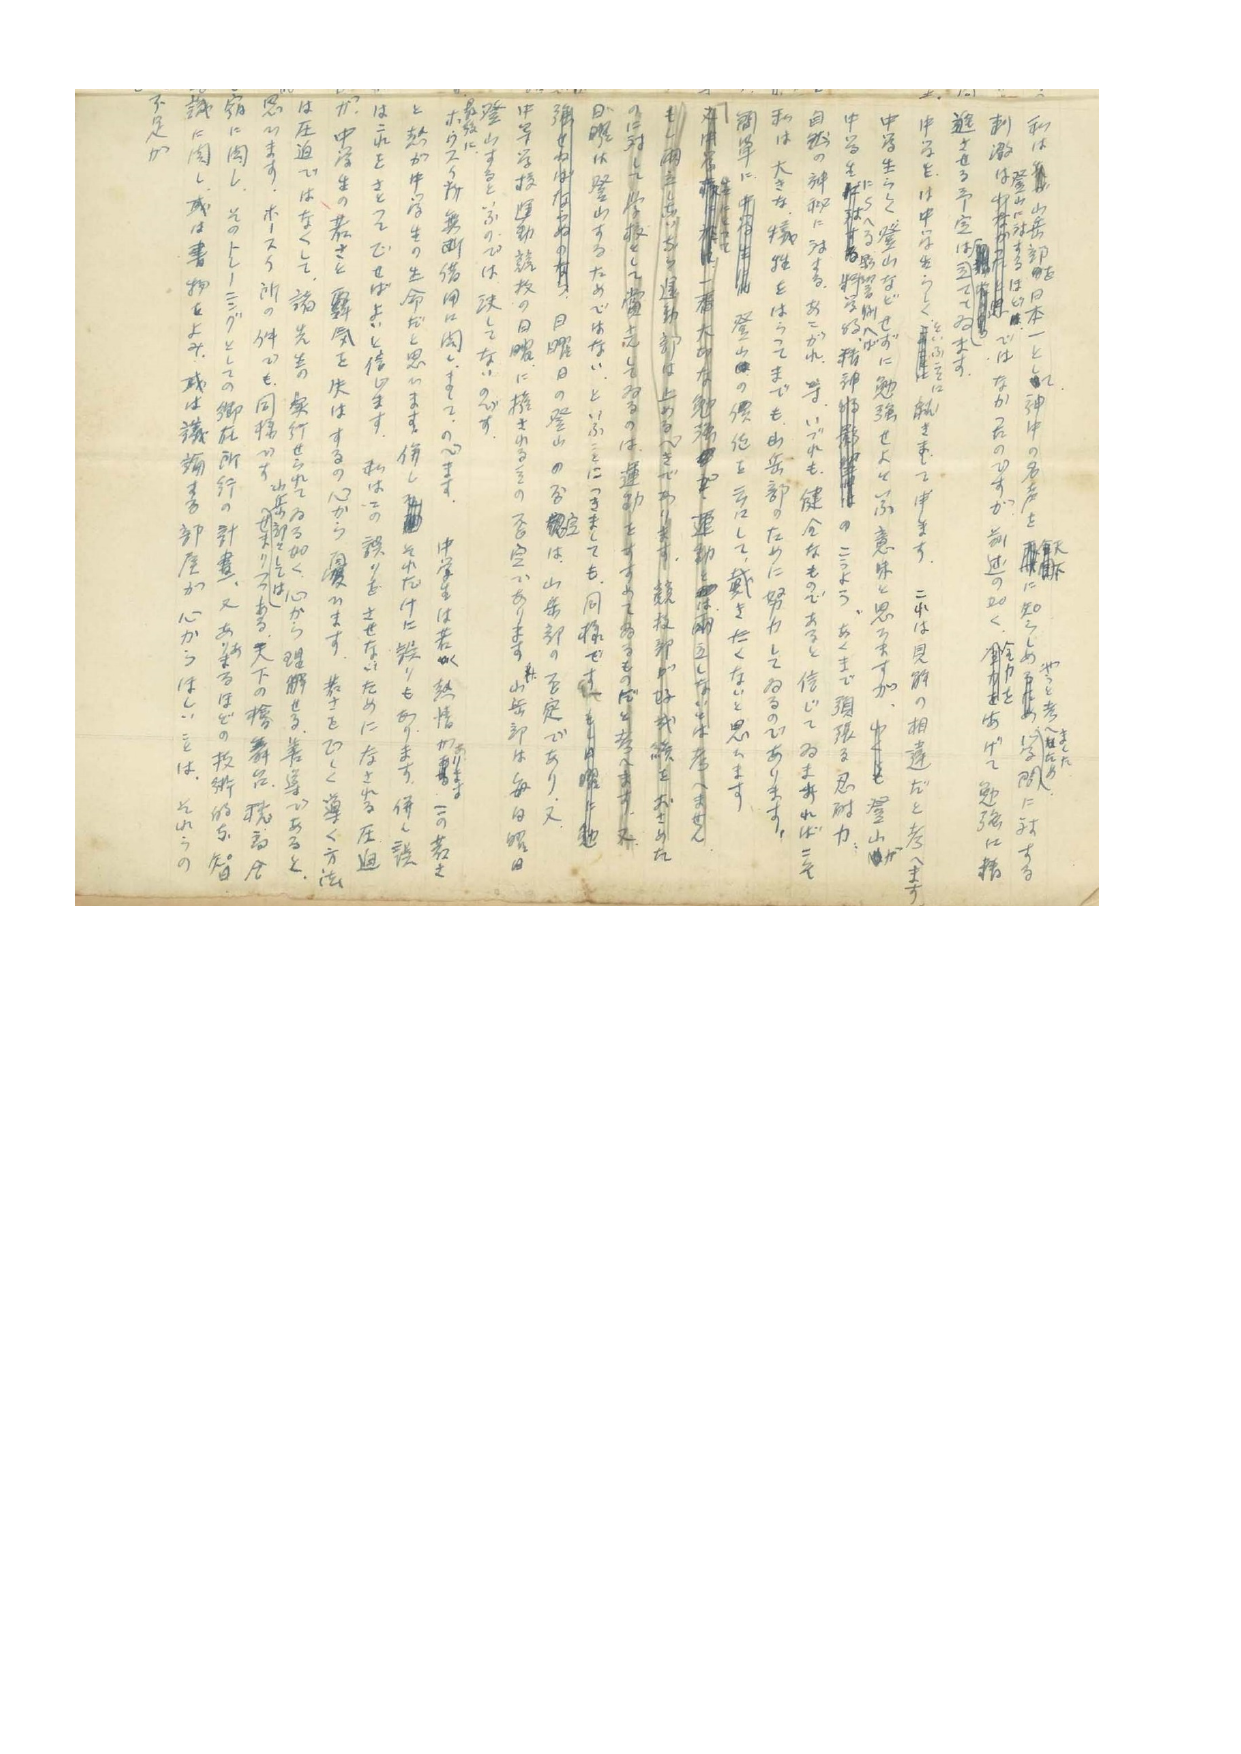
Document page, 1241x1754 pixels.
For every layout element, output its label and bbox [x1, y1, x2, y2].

picture [75, 89, 1099, 906]
